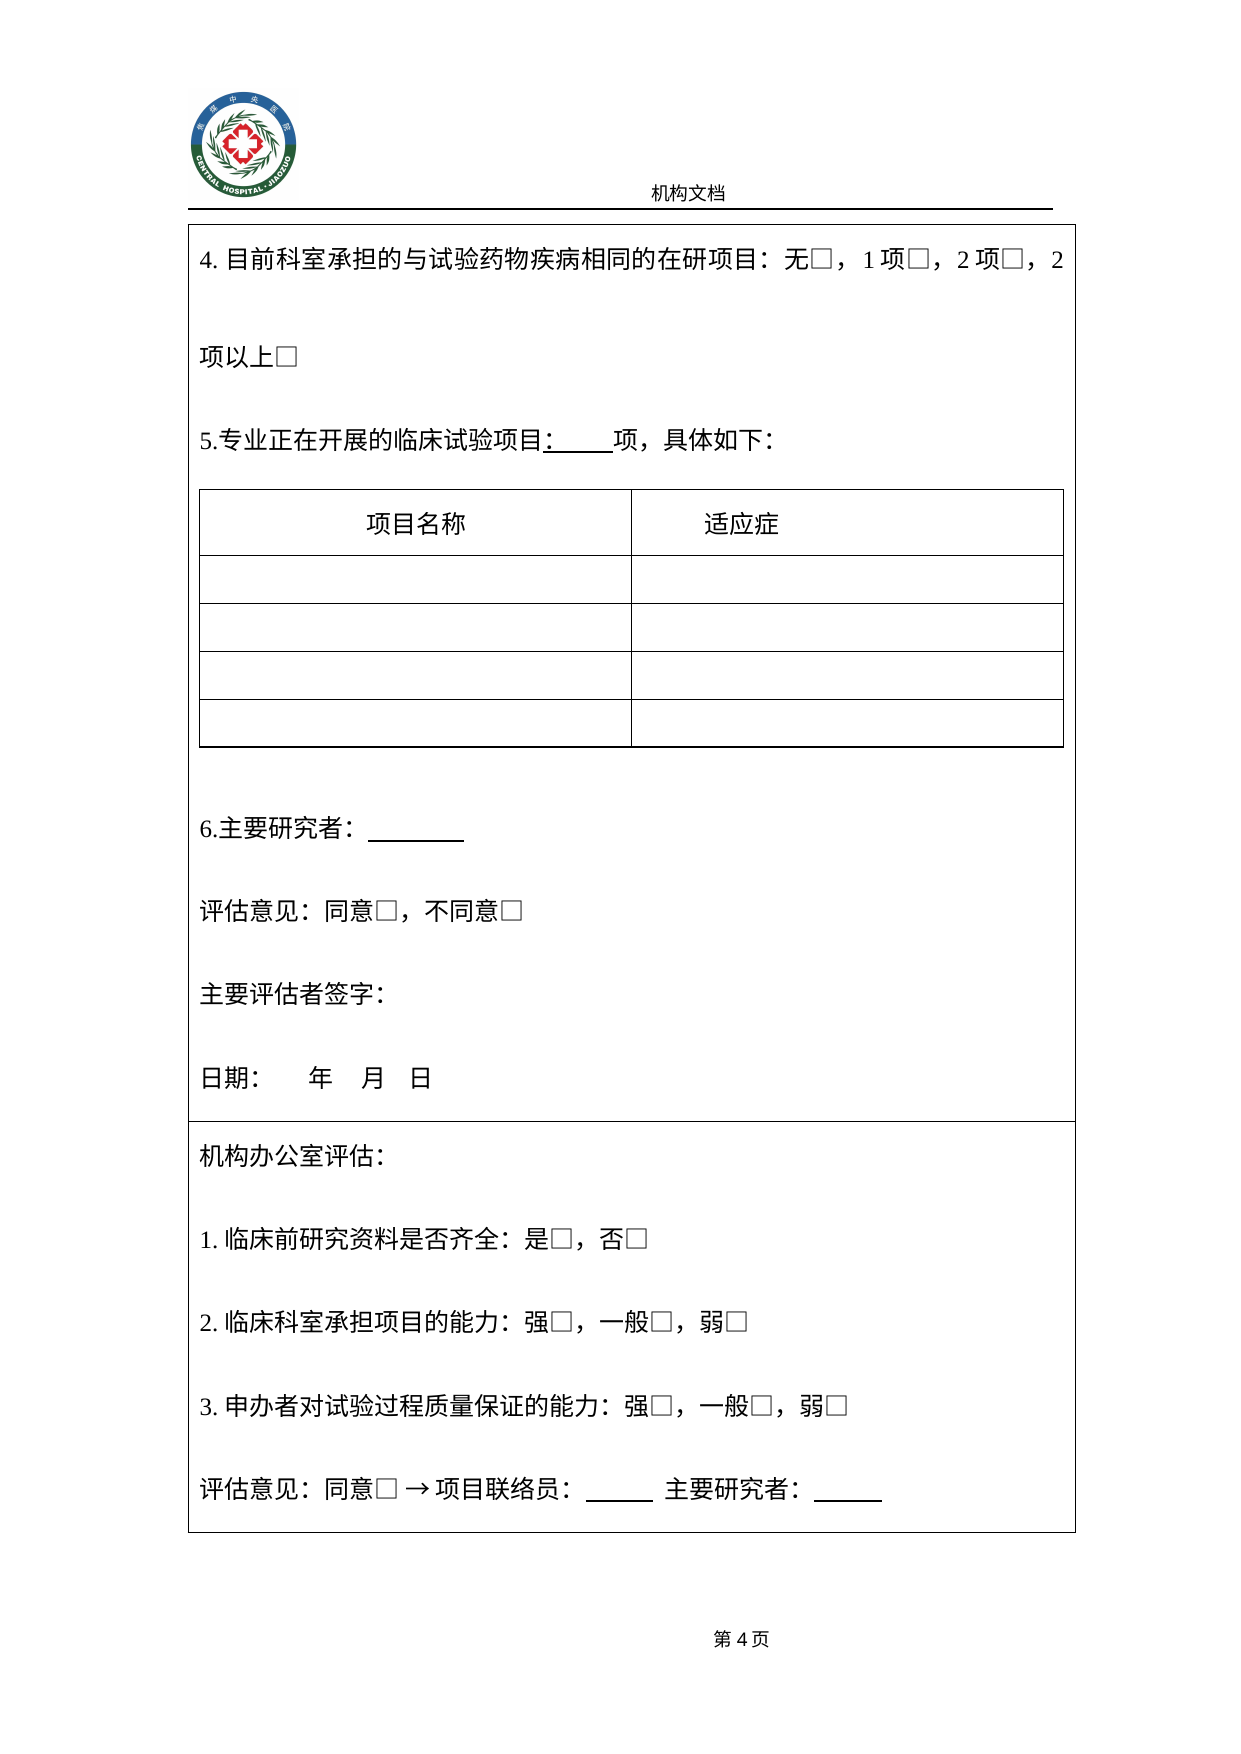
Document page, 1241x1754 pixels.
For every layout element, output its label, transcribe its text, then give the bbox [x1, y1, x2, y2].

picture [187, 88, 300, 201]
